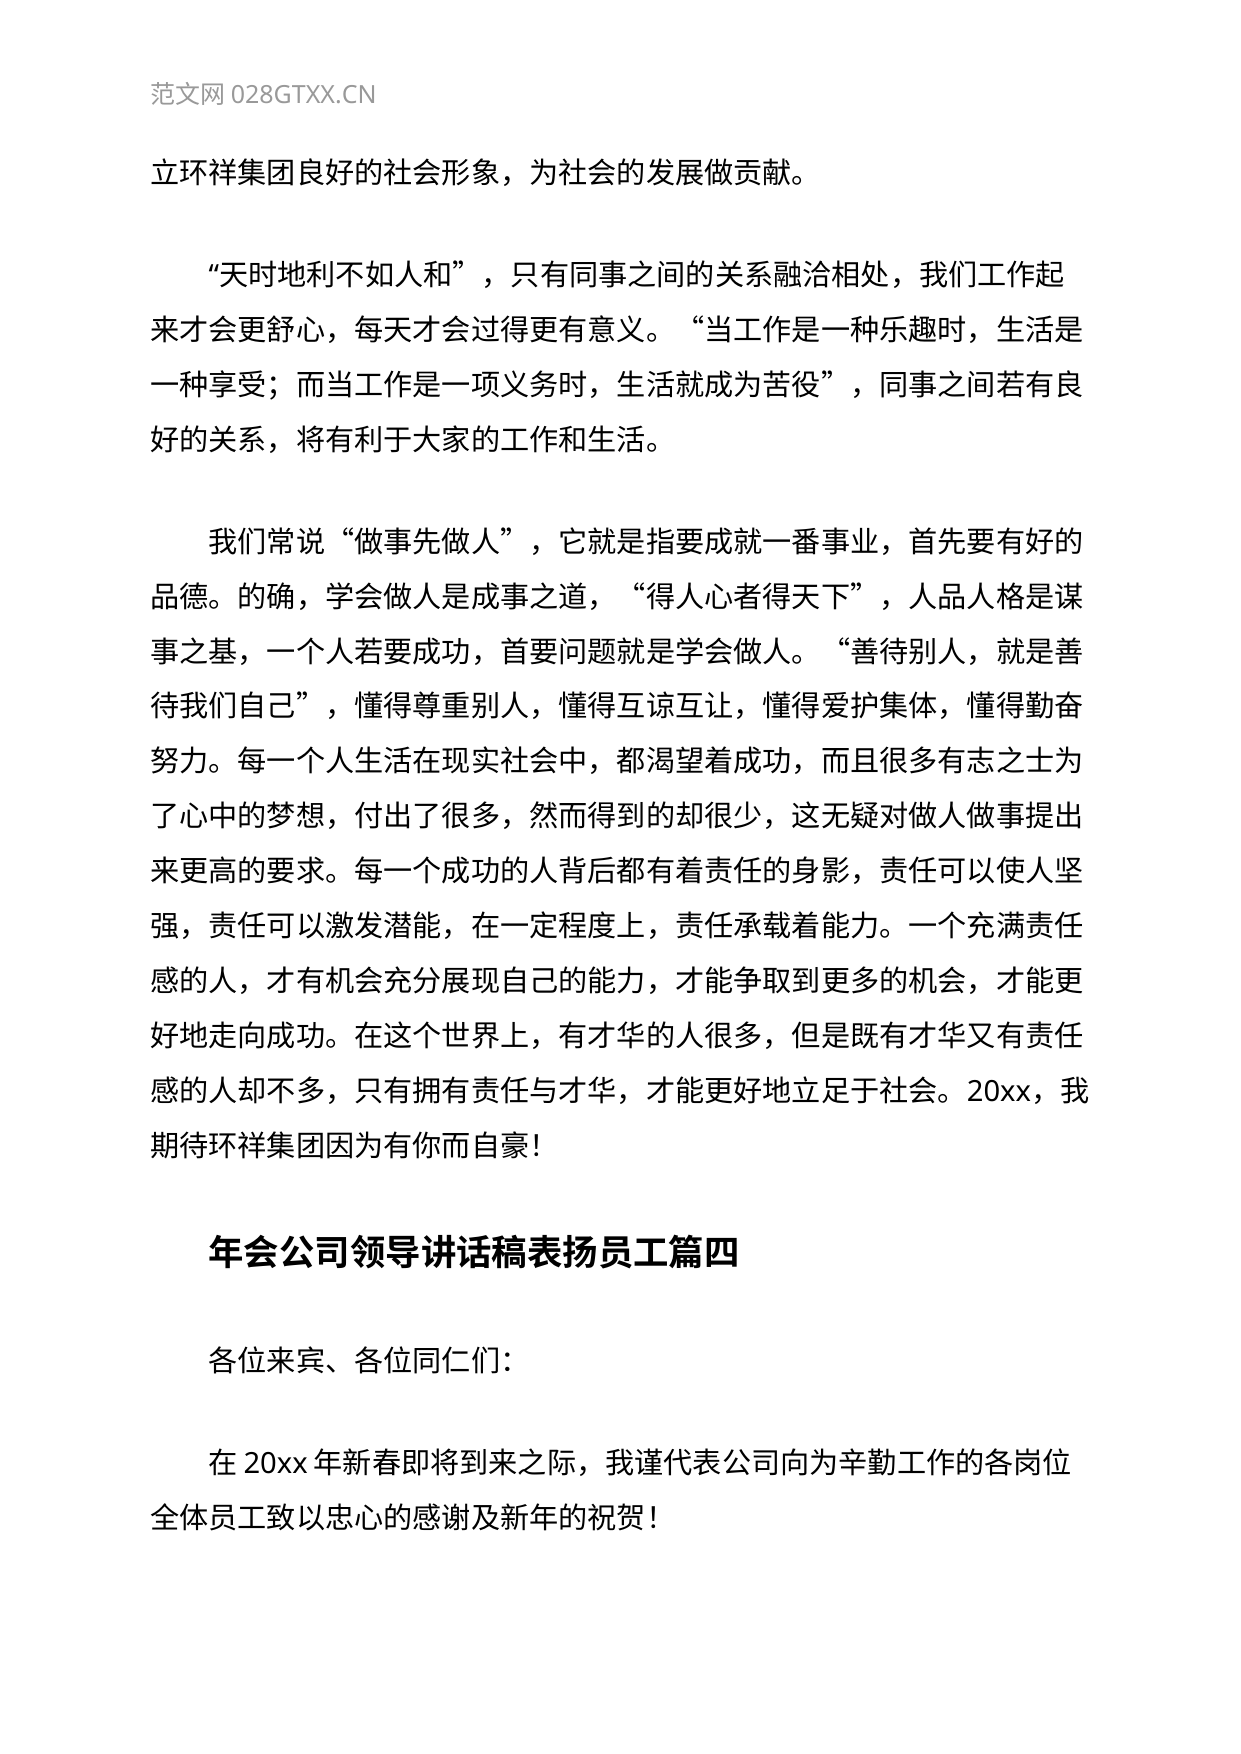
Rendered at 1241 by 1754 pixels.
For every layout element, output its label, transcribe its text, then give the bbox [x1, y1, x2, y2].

text 在20xx年新春即将到来之际，我谨代表公司向为辛勤工作的各岗位全体员工致以忠心的感谢及新年的祝贺！ [150, 1439, 1090, 1537]
text 我们常说“做事先做人”，它就是指要成就一番事业，首先要有好的品德。的确，学会做人是成事之道，“得人心者得天下”，人品人格是谋事之基，一个人若要成功，首要问题就是学会做人。“善待别人，就是善待我们自己”，懂得尊重别人，懂得互谅互让，懂得爱护集体，懂得勤奋努力。每一个人生活在现实社会中，都渴望着成功，而且很多有志之士为了心中的梦想，付出了很多，然而得到的却很少，这无疑对做人做事提出来更高的要求。每一个成功的人背后都有着责任的身影，责任可以使人坚强，责任可以激发潜能，在一定程度上，责任承载着能力。一个充满责任感的人，才有机会充分展现自己的能力，才能争取到更多的机会，才能更好地走向成功。在这个世界上，有才华的人很多，但是既有才华又有责任感的人却不多，只有拥有责任与才华，才能更好地立足于社会。20xx，我期待环祥集团因为有你而自豪！ [150, 518, 1090, 1164]
text 年会公司领导讲话稿表扬员工篇四 [150, 1224, 1090, 1275]
text 各位来宾、各位同仁们： [150, 1337, 1090, 1380]
text “天时地利不如人和”，只有同事之间的关系融洽相处，我们工作起来才会更舒心，每天才会过得更有意义。“当工作是一种乐趣时，生活是一种享受；而当工作是一项义务时，生活就成为苦役”，同事之间若有良好的关系，将有利于大家的工作和生活。 [150, 252, 1090, 459]
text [150, 150, 1090, 192]
